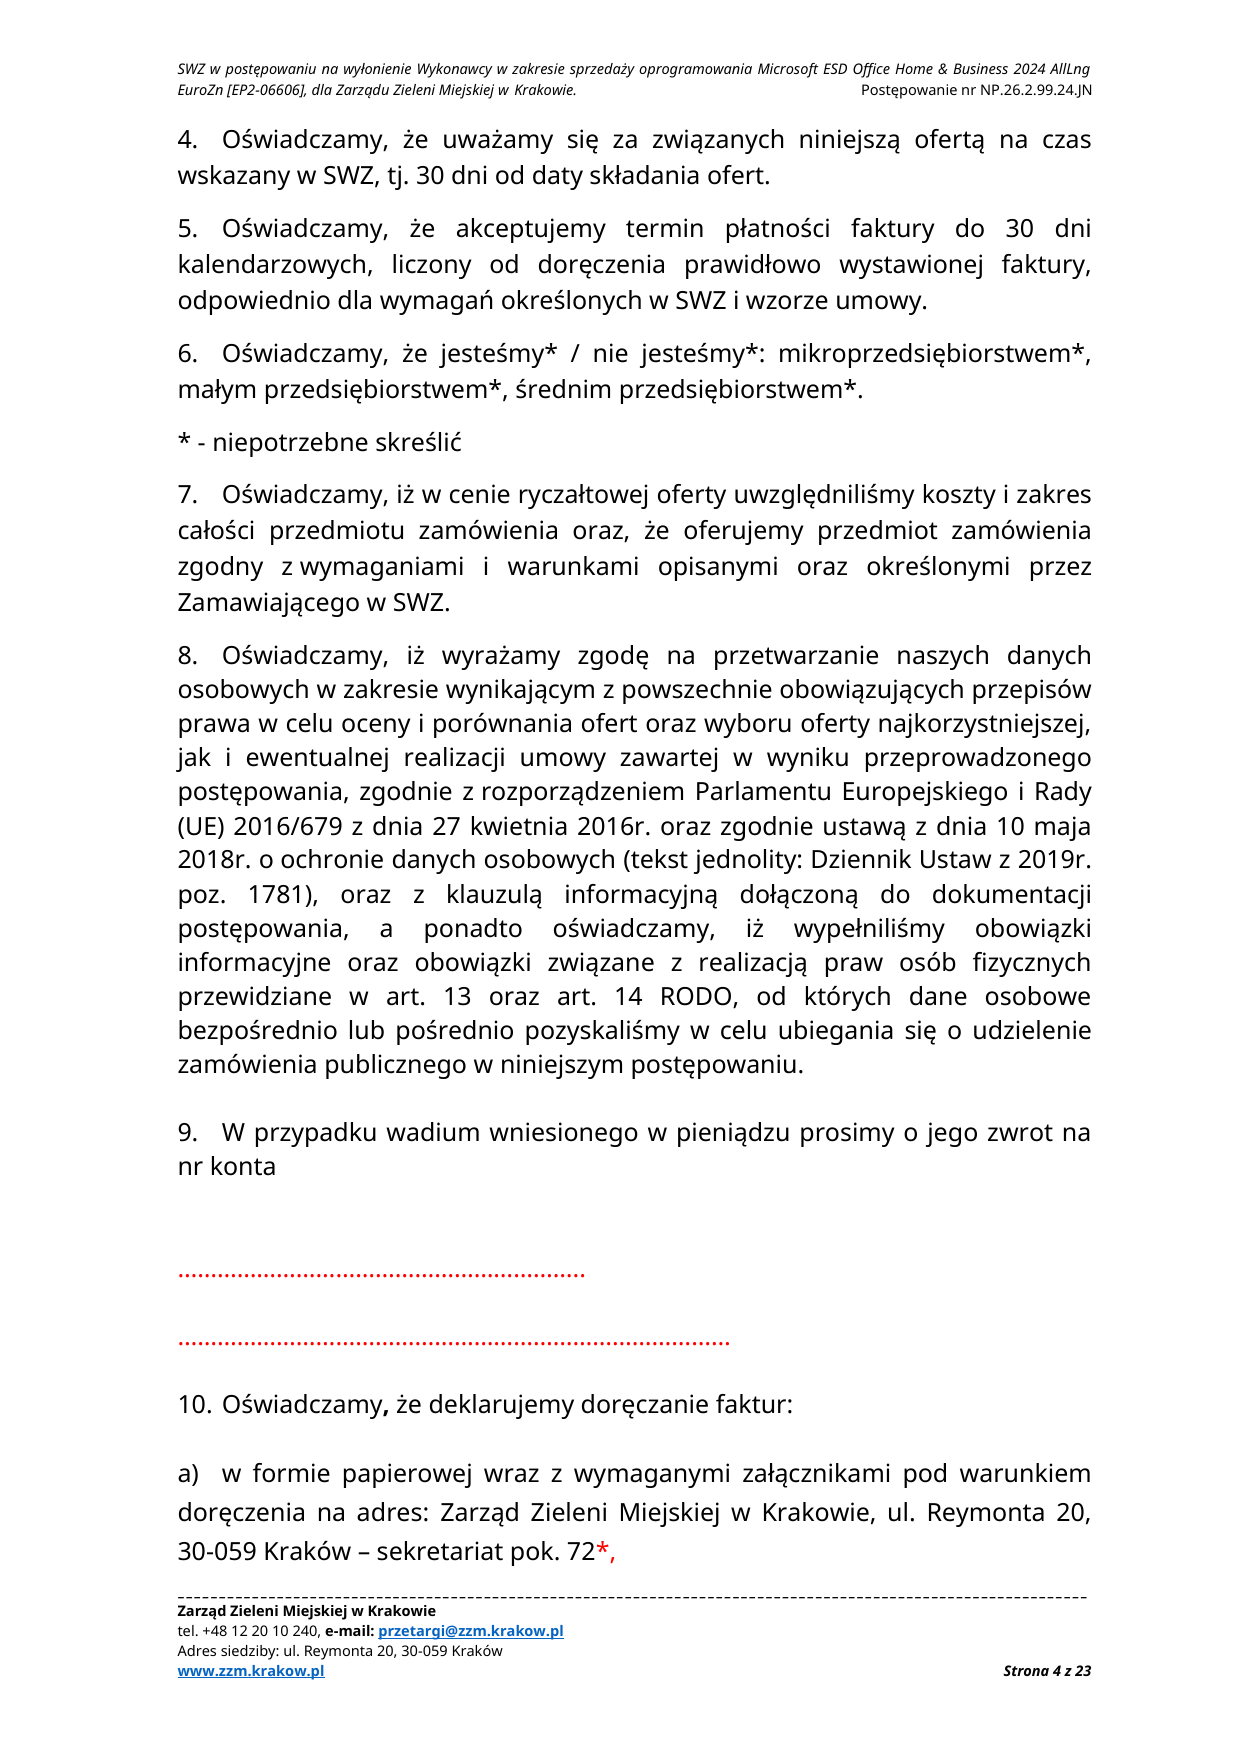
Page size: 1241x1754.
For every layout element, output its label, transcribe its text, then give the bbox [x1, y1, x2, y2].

list Oświadczamy, iż wyrażamy zgodę na przetwarzanie naszych danych osobowych w zakresie wynikającym z powszechnie obowiązujących przepisów prawa w celu oceny i porównania ofert oraz wyboru oferty najkorzystniejszej, jak i ewentualnej realizacji umowy zawartej w wyniku przeprowadzonego postępowania, zgodnie z rozporządzeniem Parlamentu Europejskiego i Rady (UE) 2016/679 z dnia 27 kwietnia 2016r. oraz zgodnie ustawą z dnia 10 maja 2018r. o ochronie danych osobowych (tekst jednolity: Dziennik Ustaw z 2019r. poz. 1781), oraz z klauzulą informacyjną dołączoną do dokumentacji postępowania, a ponadto oświadczamy, iż wypełniliśmy obowiązki informacyjne oraz obowiązki związane z realizacją praw osób fizycznych przewidziane w art. 13 oraz art. 14 RODO, od których dane osobowe bezpośrednio lub pośrednio pozyskaliśmy w celu ubiegania się o udzielenie zamówienia publicznego w niniejszym postępowaniu. [177, 638, 1093, 1081]
list Oświadczamy, że akceptujemy termin płatności faktury do 30 dni kalendarzowych, liczony od doręczenia prawidłowo wystawionej faktury, odpowiednio dla wymagań określonych w SWZ i wzorze umowy. [177, 211, 1093, 317]
list ……………………………………………………..………………………………………………………………………… [177, 1251, 1093, 1353]
list Oświadczamy, iż w cenie ryczałtowej oferty uwzględniliśmy koszty i zakres całości przedmiotu zamówienia oraz, że oferujemy przedmiot zamówienia zgodny z wymaganiami i warunkami opisanymi oraz określonymi przez Zamawiającego w SWZ. [177, 477, 1093, 619]
list W przypadku wadium wniesionego w pieniądzu prosimy o jego zwrot na nr konta [177, 1115, 1093, 1183]
text * - niepotrzebne skreślić [177, 424, 1093, 458]
list w formie papierowej wraz z wymaganymi załącznikami pod warunkiem doręczenia na adres: Zarząd Zieleni Miejskiej w Krakowie, ul. Reymonta 20, 30-059 Kraków – sekretariat pok. 72*, [177, 1455, 1093, 1568]
list Oświadczamy, że deklarujemy doręczanie faktur: [177, 1387, 1093, 1421]
list Oświadczamy, że jesteśmy* / nie jesteśmy*: mikroprzedsiębiorstwem*, małym przedsiębiorstwem*, średnim przedsiębiorstwem*. [177, 336, 1093, 406]
list Oświadczamy, że uważamy się za związanych niniejszą ofertą na czas wskazany w SWZ, tj. 30 dni od daty składania ofert. [177, 122, 1093, 192]
